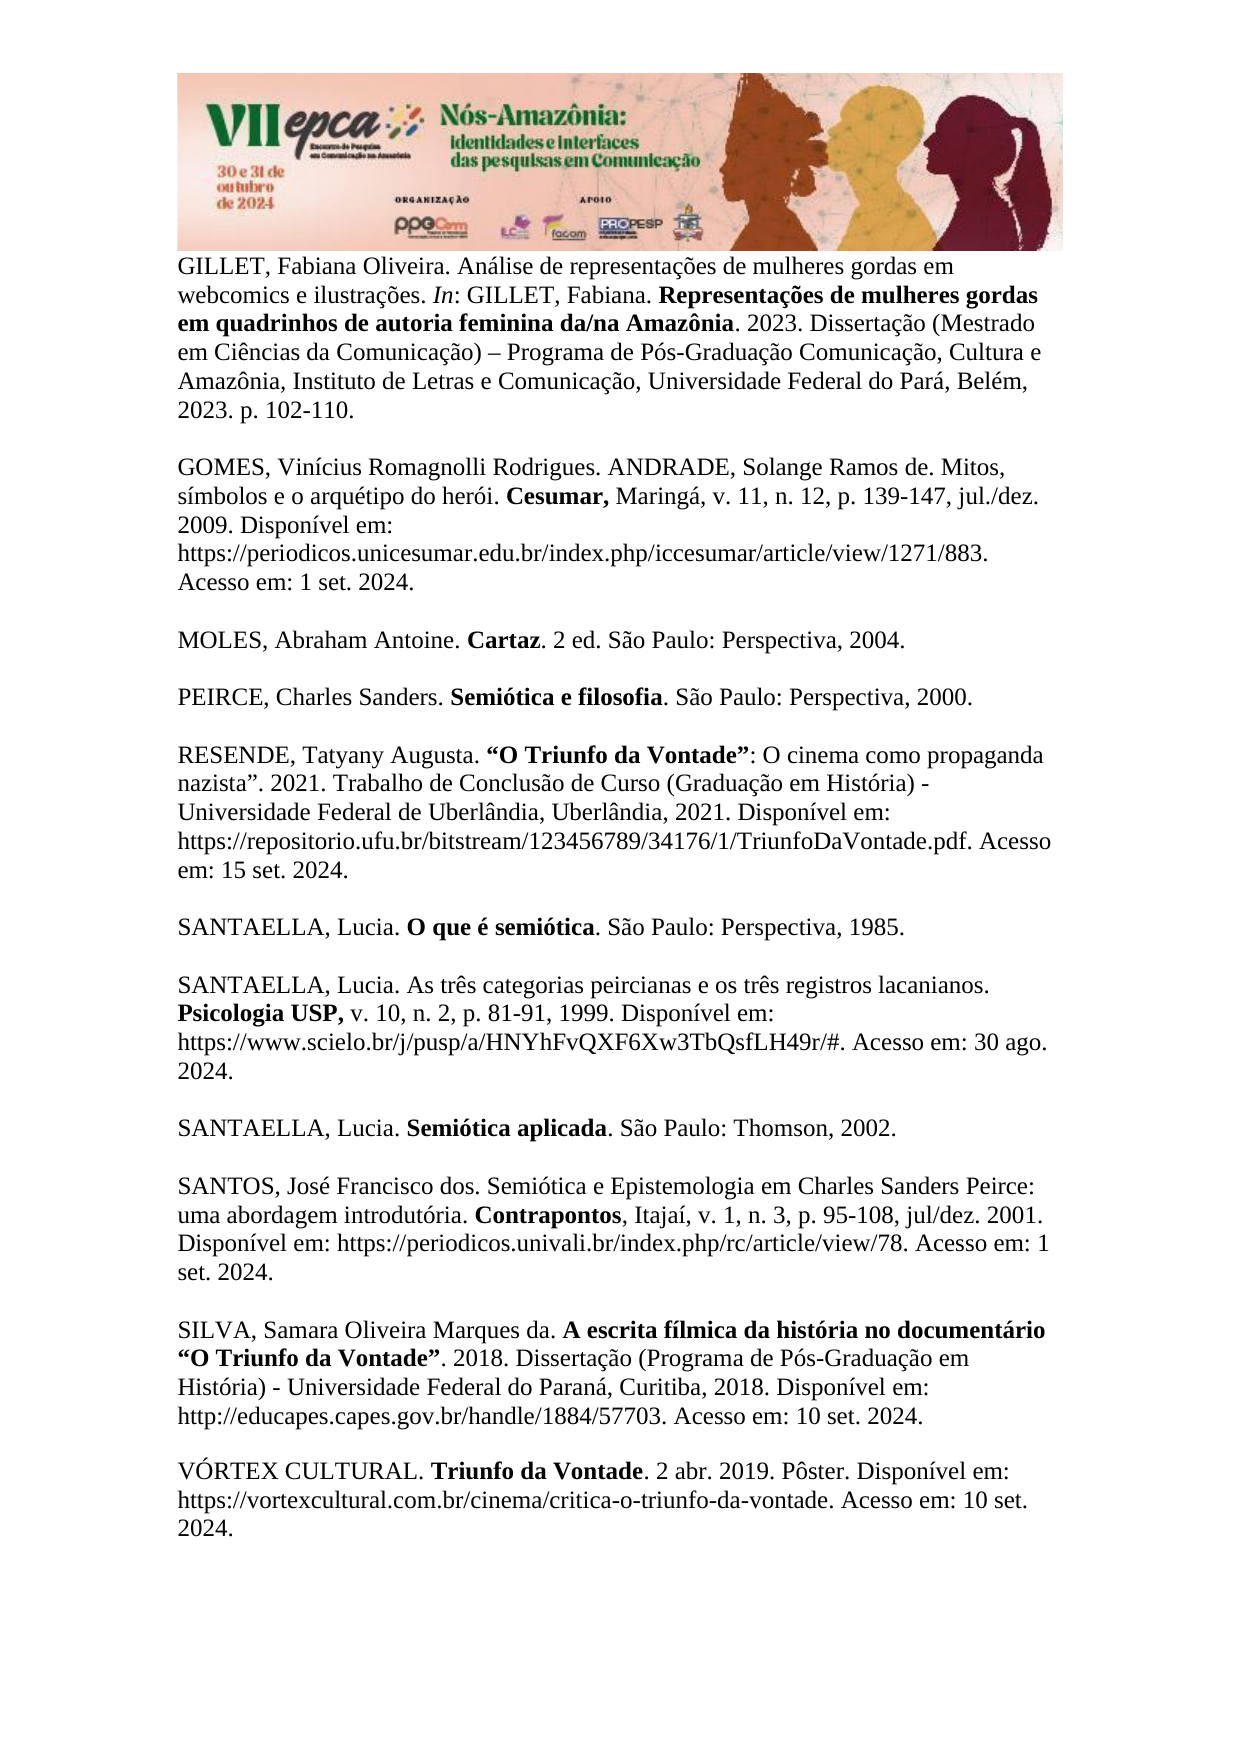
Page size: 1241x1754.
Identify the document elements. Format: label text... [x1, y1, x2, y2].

text SANTAELLA, Lucia. As três categorias peircianas e os três registros lacanianos. Psicologia USP, v. 10, n. 2, p. 81-91, 1999. Disponível em: https://www.scielo.br/j/pusp/a/HNYhFvQXF6Xw3TbQsfLH49r/#. Acesso em: 30 ago. 2024. [177, 970, 1063, 1085]
text GOMES, Vinícius Romagnolli Rodrigues. ANDRADE, Solange Ramos de. Mitos, símbolos e o arquétipo do herói. Cesumar, Maringá, v. 11, n. 12, p. 139-147, jul./dez. 2009. Disponível em: https://periodicos.unicesumar.edu.br/index.php/iccesumar/article/view/1271/883. Acesso em: 1 set. 2024. [177, 452, 1063, 596]
text GILLET, Fabiana Oliveira. Análise de representações de mulheres gordas em webcomics e ilustrações. In: GILLET, Fabiana. Representações de mulheres gordas em quadrinhos de autoria feminina da/na Amazônia. 2023. Dissertação (Mestrado em Ciências da Comunicação) – Programa de Pós-Graduação Comunicação, Cultura e Amazônia, Instituto de Letras e Comunicação, Universidade Federal do Pará, Belém, 2023. p. 102-110. [177, 251, 1063, 423]
text SANTOS, José Francisco dos. Semiótica e Epistemologia em Charles Sanders Peirce: uma abordagem introdutória. Contrapontos, Itajaí, v. 1, n. 3, p. 95-108, jul/dez. 2001. Disponível em: https://periodicos.univali.br/index.php/rc/article/view/78. Acesso em: 1 set. 2024. [177, 1171, 1063, 1286]
text MOLES, Abraham Antoine. Cartaz. 2 ed. São Paulo: Perspectiva, 2004. [177, 625, 1063, 653]
text VÓRTEX CULTURAL. Triunfo da Vontade. 2 abr. 2019. Pôster. Disponível em: https://vortexcultural.com.br/cinema/critica-o-triunfo-da-vontade. Acesso em: 10 set. 2024. [177, 1456, 1063, 1542]
text SANTAELLA, Lucia. Semiótica aplicada. São Paulo: Thomson, 2002. [177, 1113, 1063, 1142]
text SANTAELLA, Lucia. O que é semiótica. São Paulo: Perspectiva, 1985. [177, 912, 1063, 941]
text SILVA, Samara Oliveira Marques da. A escrita fílmica da história no documentário “O Triunfo da Vontade”. 2018. Dissertação (Programa de Pós-Graduação em História) - Universidade Federal do Paraná, Curitiba, 2018. Disponível em: http://educapes.capes.gov.br/handle/1884/57703. Acesso em: 10 set. 2024. [177, 1315, 1063, 1430]
text PEIRCE, Charles Sanders. Semiótica e filosofia. São Paulo: Perspectiva, 2000. [177, 682, 1063, 711]
text RESENDE, Tatyany Augusta. “O Triunfo da Vontade”: O cinema como propaganda nazista”. 2021. Trabalho de Conclusão de Curso (Graduação em História) - Universidade Federal de Uberlândia, Uberlândia, 2021. Disponível em: https://repositorio.ufu.br/bitstream/123456789/34176/1/TriunfoDaVontade.pdf. Acesso em: 15 set. 2024. [177, 740, 1063, 883]
picture [177, 73, 1063, 251]
